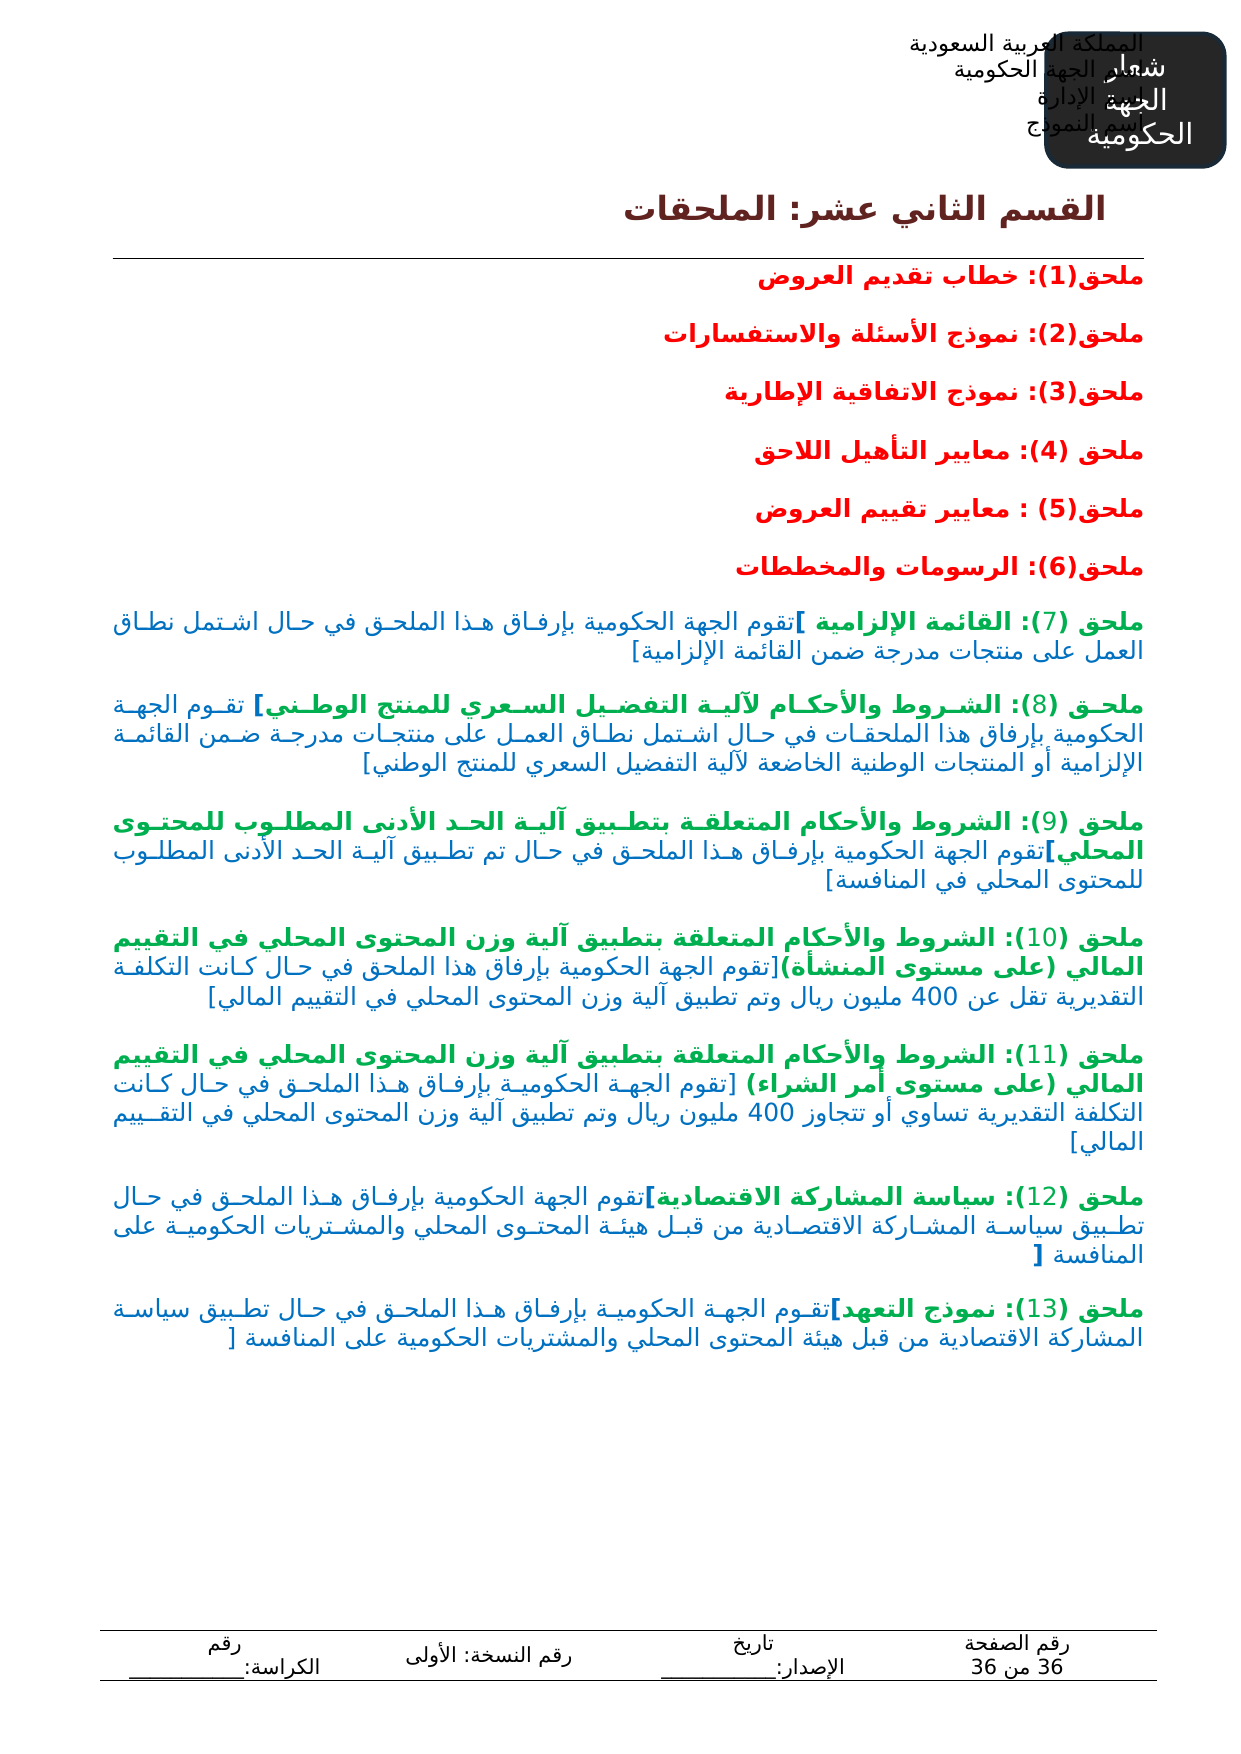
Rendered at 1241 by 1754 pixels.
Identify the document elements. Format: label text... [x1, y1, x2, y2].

subtitle ملحق (4): معايير التأهيل اللاحق [112, 433, 1144, 465]
subtitle ملحق(1): خطاب تقديم العروض [112, 259, 1144, 290]
subtitle ملحق (8): الشروط والأحكام لآلية التفضيل السعري للمنتج الوطني] تقوم الجهة الحكومية بإرفاق هذا الملحقات في حال اشتمل نطاق العمل على منتجات مدرجة ضمن القائمة الإلزامية أو المنتجات الوطنية الخاضعة لآلية التفضيل السعري للمنتج الوطني] [112, 690, 1144, 777]
subtitle ملحق (11): الشروط والأحكام المتعلقة بتطبيق آلية وزن المحتوى المحلي في التقييم المالي (على مستوى أمر الشراء) [تقوم الجهة الحكومية بإرفاق هذا الملحق في حال كانت التكلفة التقديرية تساوي أو تتجاوز 400 مليون ريال وتم تطبيق آلية وزن المحتوى المحلي في التقييم المالي] [112, 1040, 1144, 1157]
subtitle ملحق(3): نموذج الاتفاقية الإطارية [112, 374, 1144, 407]
subtitle القسم الثاني عشر: الملحقات [112, 190, 1107, 228]
subtitle ملحق(5) : معايير تقييم العروض [112, 491, 1144, 523]
subtitle ملحق (7): القائمة الإلزامية ]تقوم الجهة الحكومية بإرفاق هذا الملحق في حال اشتمل نطاق العمل على منتجات مدرجة ضمن القائمة الإلزامية] [112, 607, 1144, 665]
subtitle ملحق (12): سياسة المشاركة الاقتصادية]تقوم الجهة الحكومية بإرفاق هذا الملحق في حال تطبيق سياسة المشاركة الاقتصادية من قبل هيئة المحتوى المحلي والمشتريات الحكومية على المنافسة [ [112, 1182, 1144, 1269]
subtitle ملحق(2): نموذج الأسئلة والاستفسارات [112, 316, 1144, 348]
subtitle ملحق(6): الرسومات والمخططات [112, 549, 1144, 582]
subtitle ملحق (9): الشروط والأحكام المتعلقة بتطبيق آلية الحد الأدنى المطلوب للمحتوى المحلي]تقوم الجهة الحكومية بإرفاق هذا الملحق في حال تم تطبيق آلية الحد الأدنى المطلوب للمحتوى المحلي في المنافسة] [112, 807, 1144, 894]
subtitle ملحق (13): نموذج التعهد]تقوم الجهة الحكومية بإرفاق هذا الملحق في حال تطبيق سياسة المشاركة الاقتصادية من قبل هيئة المحتوى المحلي والمشتريات الحكومية على المنافسة [ [112, 1294, 1144, 1352]
subtitle ملحق (10): الشروط والأحكام المتعلقة بتطبيق آلية وزن المحتوى المحلي في التقييم المالي (على مستوى المنشأة)[تقوم الجهة الحكومية بإرفاق هذا الملحق في حال كانت التكلفة التقديرية تقل عن 400 مليون ريال وتم تطبيق آلية وزن المحتوى المحلي في التقييم المالي] [112, 923, 1144, 1011]
